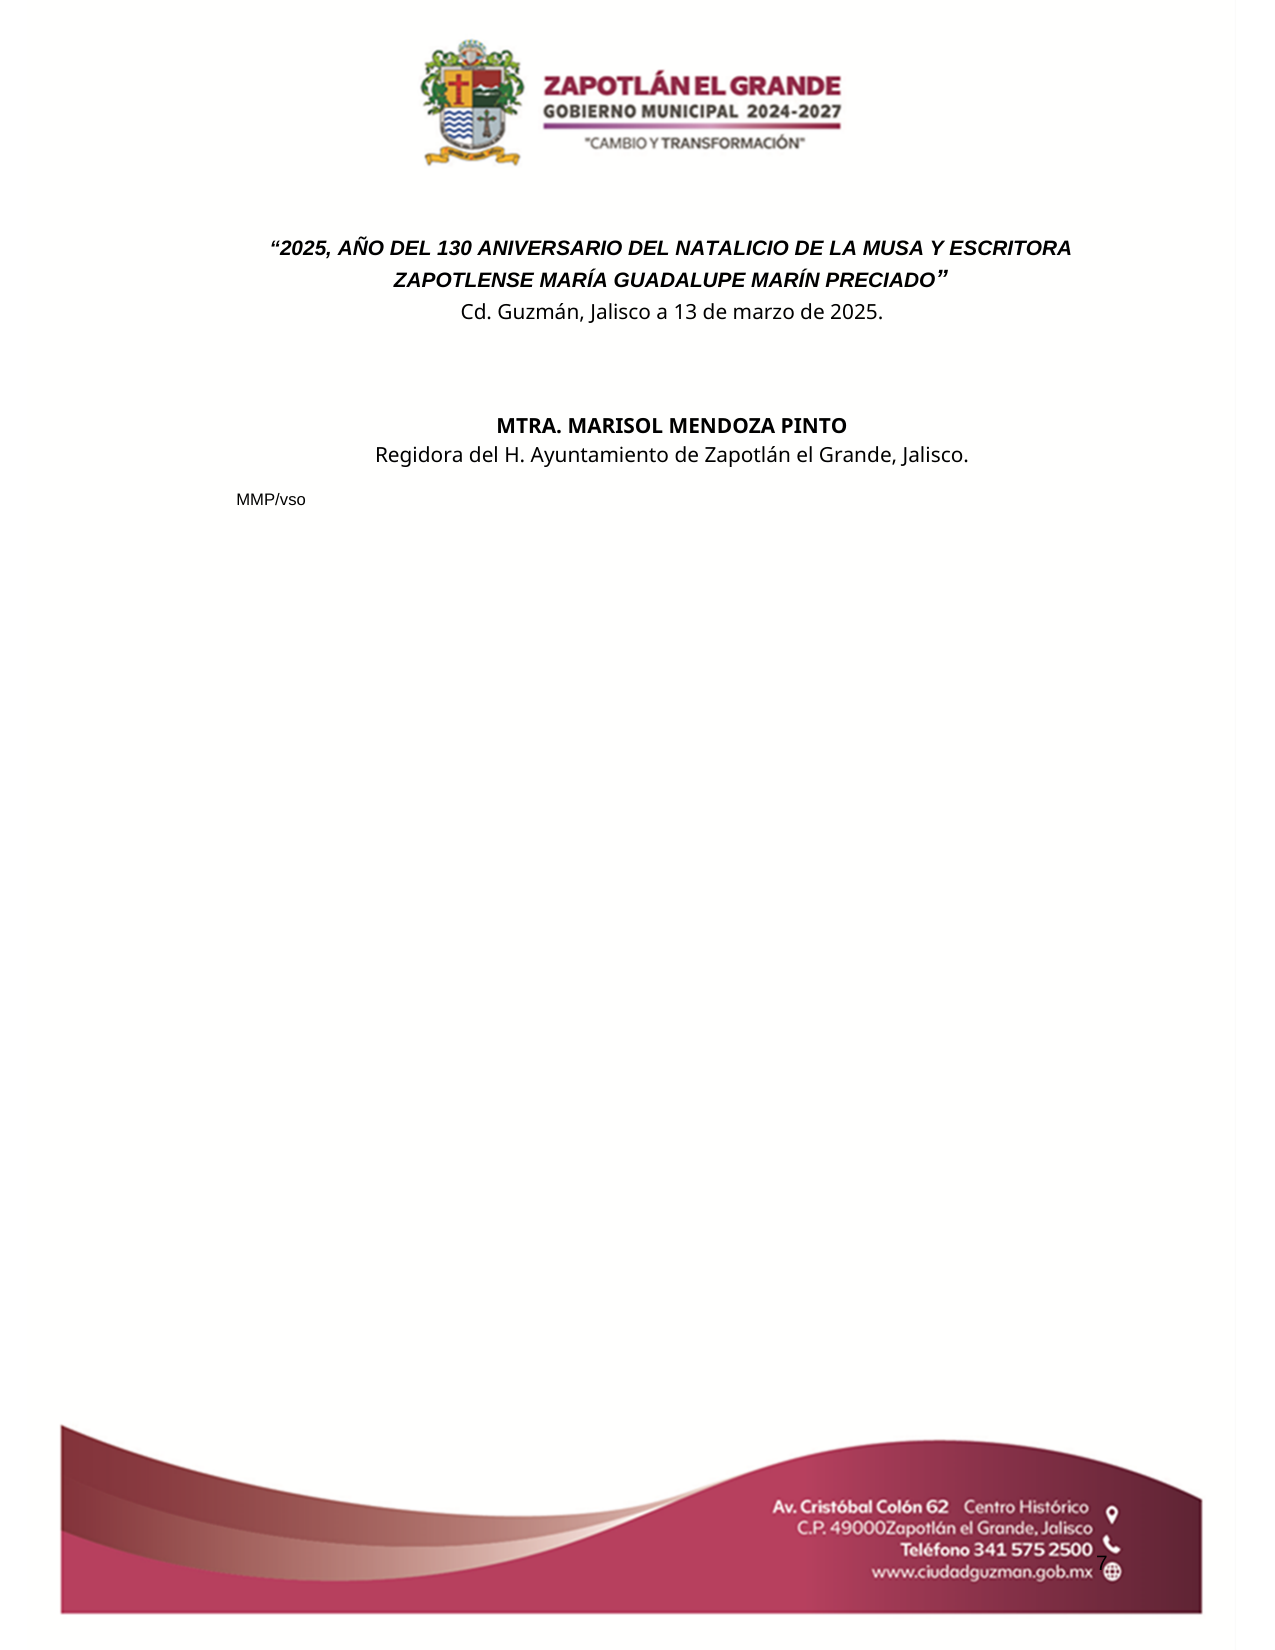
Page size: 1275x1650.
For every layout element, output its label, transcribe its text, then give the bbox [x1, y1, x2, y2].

text MMP/vso [236, 490, 1107, 509]
picture [26, 0, 1238, 1650]
text Cd. Guzmán, Jalisco a 13 de marzo de 2025. [236, 297, 1107, 326]
text “2025, AÑO DEL 130 ANIVERSARIO DEL NATALICIO DE LA MUSA Y ESCRITORA ZAPOTLENSE MARÍA GUADALUPE MARÍN PRECIADO” [236, 236, 1107, 293]
text MTRA. MARISOL MENDOZA PINTO [236, 411, 1107, 440]
text Regidora del H. Ayuntamiento de Zapotlán el Grande, Jalisco. [236, 440, 1107, 468]
